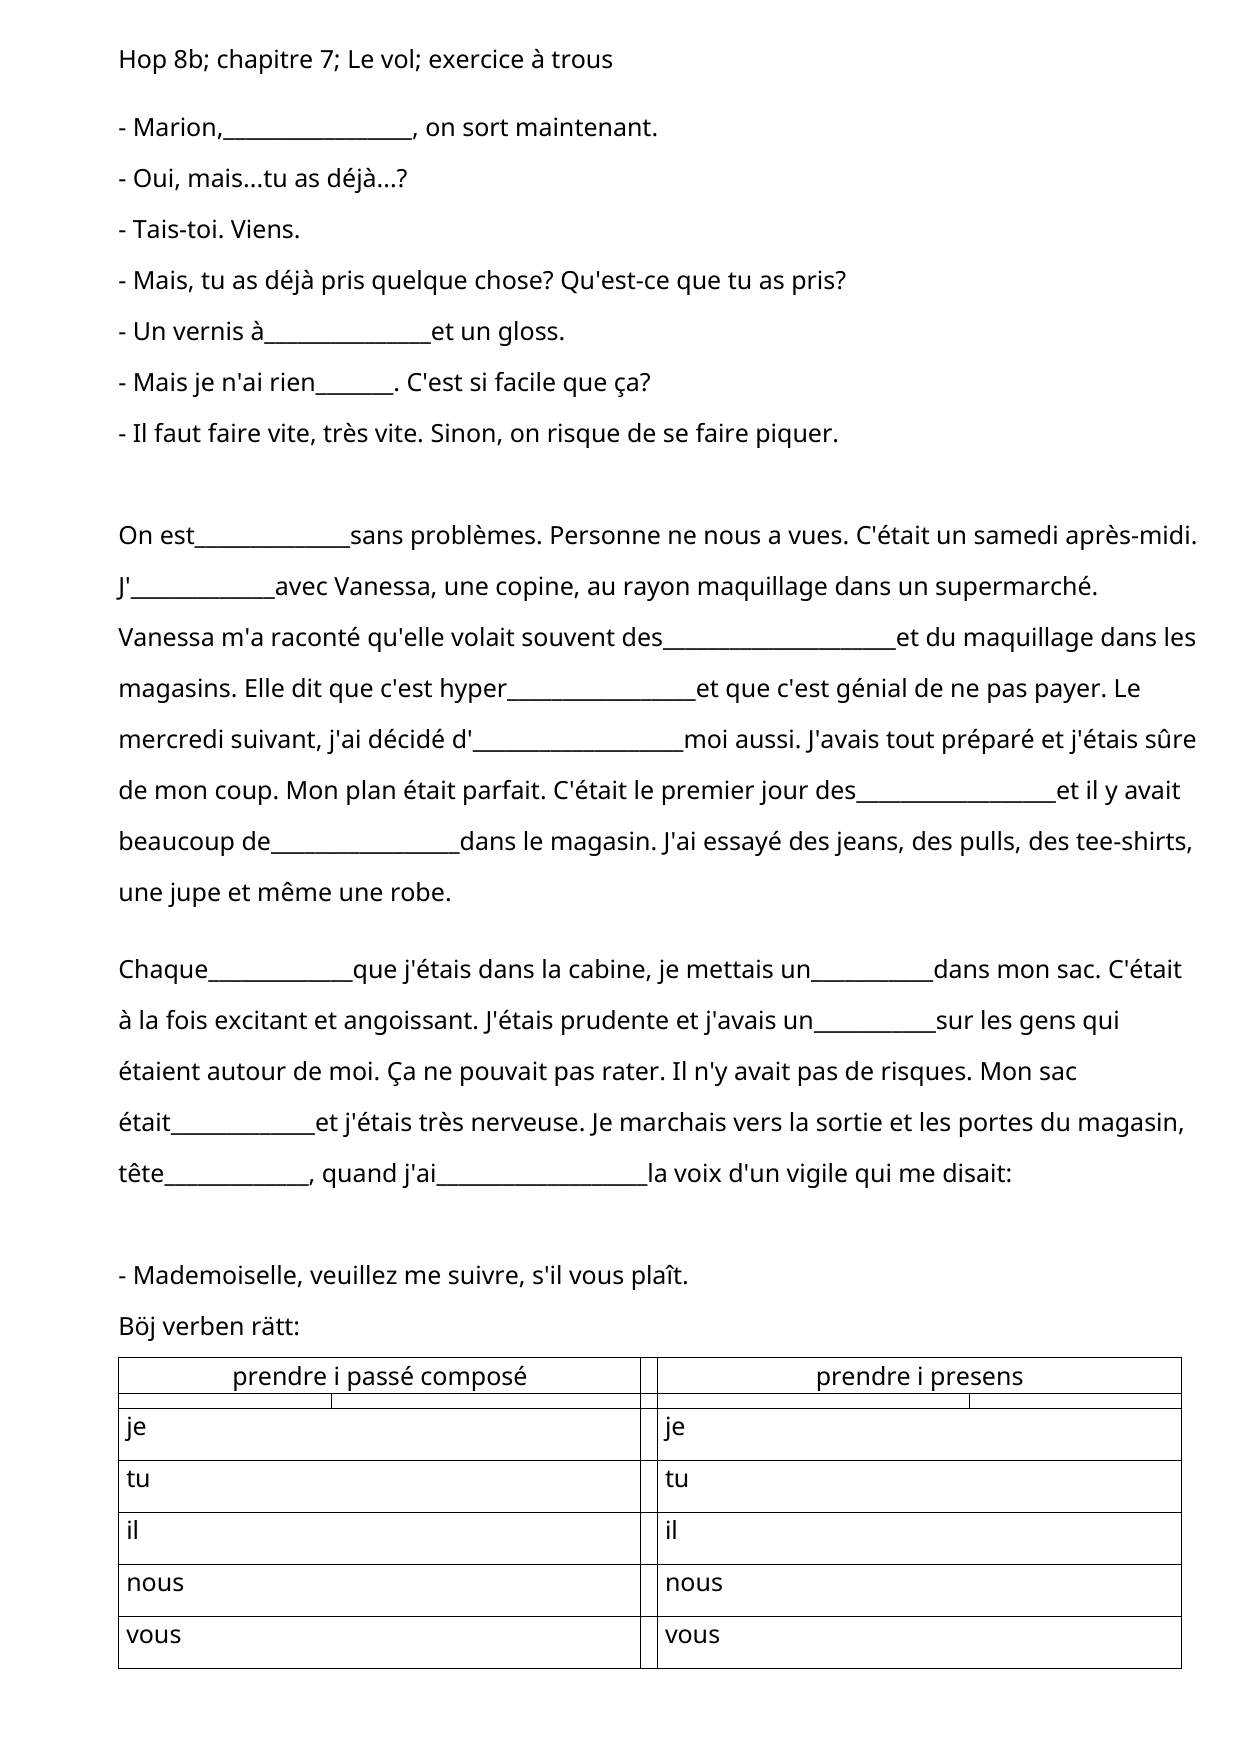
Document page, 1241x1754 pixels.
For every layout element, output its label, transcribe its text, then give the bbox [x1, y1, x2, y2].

table_cell [969, 1461, 1181, 1512]
table_cell [331, 1461, 640, 1512]
table_cell vous [119, 1617, 331, 1668]
table_cell [641, 1409, 657, 1460]
table_cell [969, 1513, 1181, 1564]
text - Mademoiselle, veuillez me suivre, s'il vous plaît. [118, 1258, 1199, 1292]
table_cell [331, 1617, 640, 1668]
table_cell [332, 1394, 640, 1408]
table_cell vous [658, 1617, 969, 1668]
text - Il faut faire vite, très vite. Sinon, on risque de se faire piquer. [118, 416, 1199, 450]
text Böj verben rätt: [118, 1309, 1199, 1343]
table_cell [969, 1617, 1181, 1668]
table_cell [641, 1617, 657, 1668]
table_cell je [658, 1409, 969, 1460]
table_cell [331, 1409, 640, 1460]
text - Tais-toi. Viens. [118, 212, 1199, 246]
text - Un vernis à_______________et un gloss. [118, 314, 1199, 348]
text - Mais, tu as déjà pris quelque chose? Qu'est-ce que tu as pris? [118, 263, 1199, 297]
table_cell tu [658, 1461, 969, 1512]
table_cell [641, 1461, 657, 1512]
table_cell [969, 1565, 1181, 1616]
text - Oui, mais...tu as déjà...? [118, 161, 1199, 194]
table_cell tu [119, 1461, 331, 1512]
text On est______________sans problèmes. Personne ne nous a vues. C'était un samedi après-midi. J'_____________avec Vanessa, une copine, au rayon maquillage dans un supermarché. Vanessa m'a raconté qu'elle volait souvent des_____________________et du maquillage dans les magasins. Elle dit que c'est hyper_________________et que c'est génial de ne pas payer. Le mercredi suivant, j'ai décidé d'___________________moi aussi. J'avais tout préparé et j'étais sûre de mon coup. Mon plan était parfait. C'était le premier jour des__________________et il y avait beaucoup de_________________dans le magasin. J'ai essayé des jeans, des pulls, des tee-shirts, une jupe et même une robe. [118, 518, 1199, 909]
table_cell [658, 1394, 969, 1408]
text - Mais je n'ai rien_______. C'est si facile que ça? [118, 365, 1199, 399]
table_cell [641, 1394, 657, 1408]
text Hop 8b; chapitre 7; Le vol; exercice à trous [118, 41, 1199, 75]
table_header prendre i presens [658, 1358, 1181, 1392]
table_cell [331, 1513, 640, 1564]
table_cell [970, 1394, 1181, 1408]
table_cell il [119, 1513, 331, 1564]
table_cell [641, 1513, 657, 1564]
table_cell nous [119, 1565, 331, 1616]
text Chaque_____________que j'étais dans la cabine, je mettais un___________dans mon sac. C'était à la fois excitant et angoissant. J'étais prudente et j'avais un___________sur les gens qui étaient autour de moi. Ça ne pouvait pas rater. Il n'y avait pas de risques. Mon sac était_____________et j'étais très nerveuse. Je marchais vers la sortie et les portes du magasin, tête_____________, quand j'ai___________________la voix d'un vigile qui me disait: [118, 952, 1199, 1190]
table_header prendre i passé composé [119, 1358, 640, 1392]
table_cell je [119, 1409, 331, 1460]
table_cell [331, 1565, 640, 1616]
table_cell il [658, 1513, 969, 1564]
table_cell [641, 1565, 657, 1616]
table_cell [119, 1394, 331, 1408]
text - Marion,_________________, on sort maintenant. [118, 109, 1199, 143]
table_cell [969, 1409, 1181, 1460]
table_cell nous [658, 1565, 969, 1616]
table_header [641, 1358, 657, 1392]
